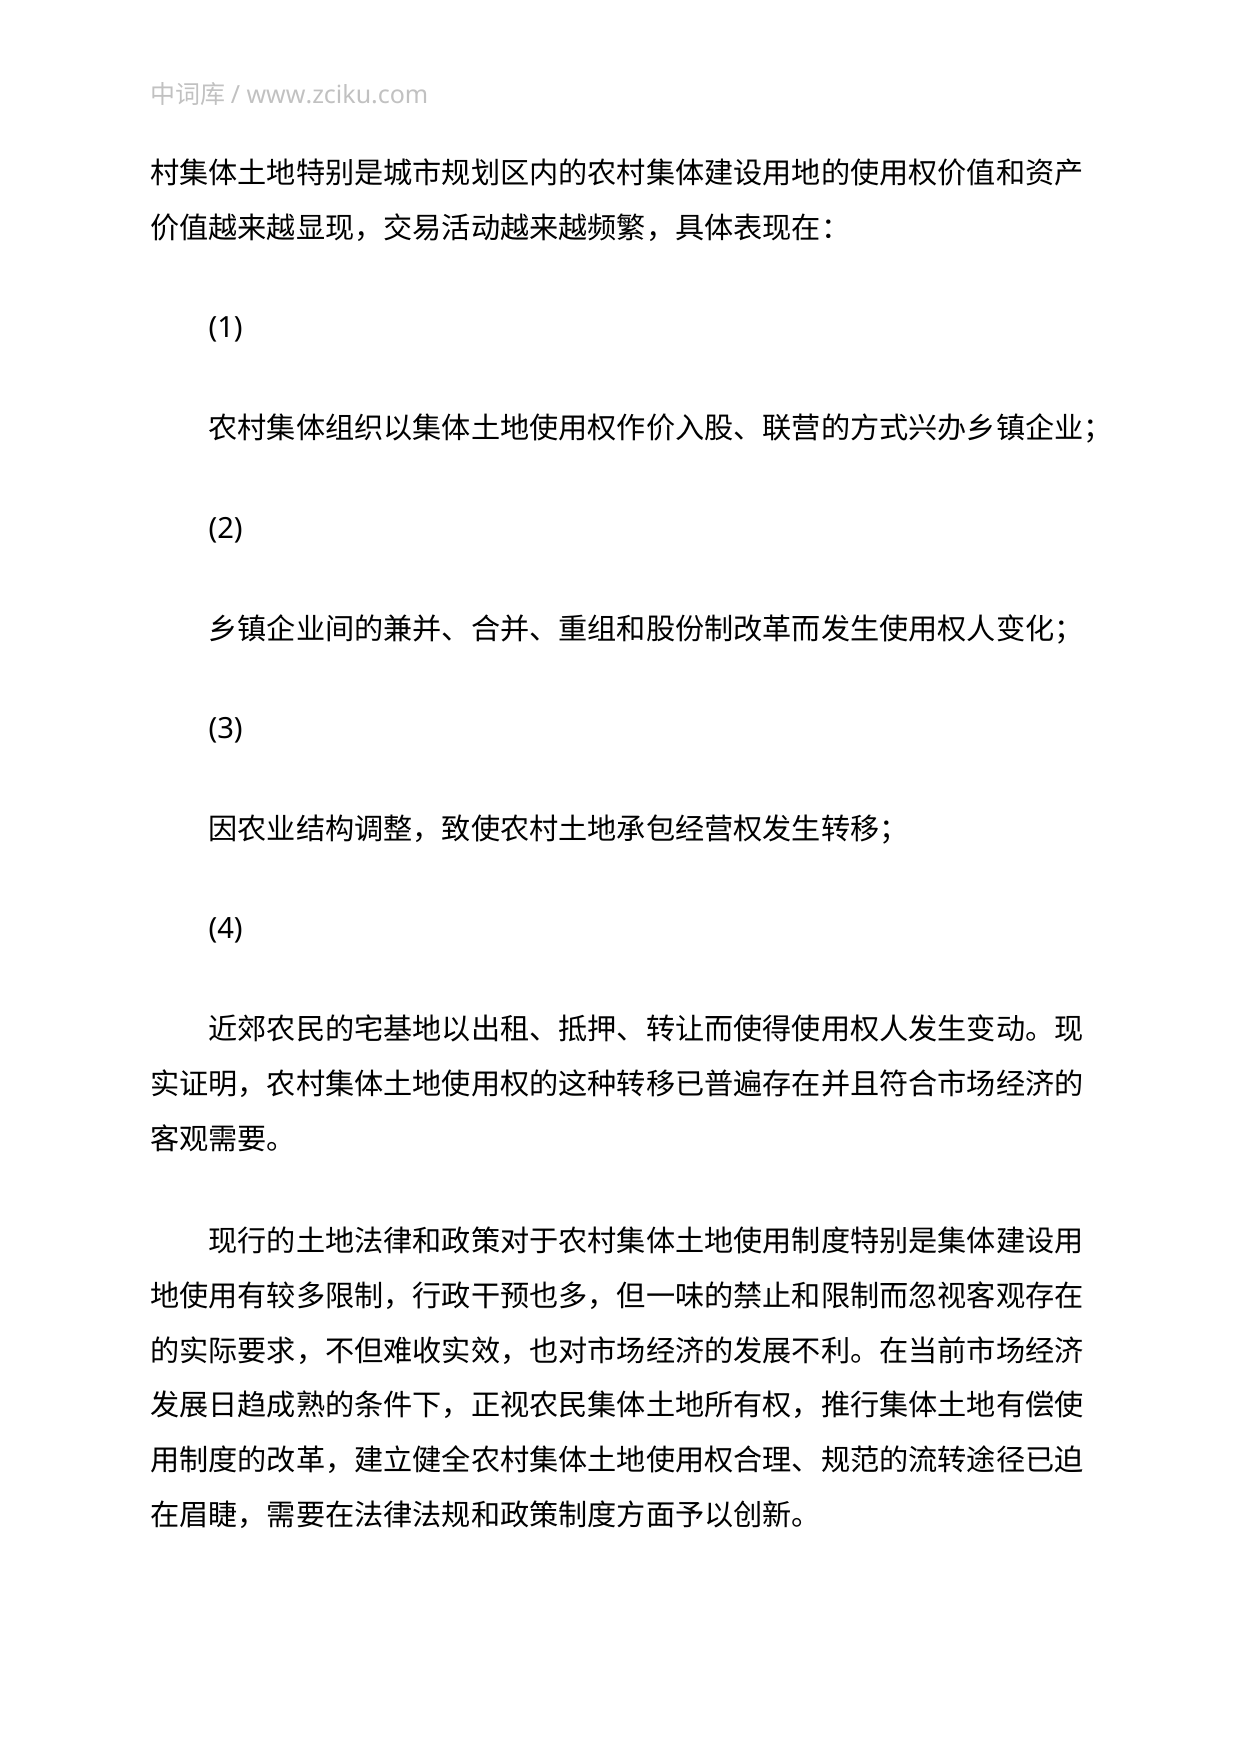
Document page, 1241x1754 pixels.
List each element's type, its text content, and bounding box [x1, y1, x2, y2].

text (2) [150, 507, 1090, 547]
text 乡镇企业间的兼并、合并、重组和股份制改革而发生使用权人变化； [150, 605, 1090, 648]
text (3) [150, 707, 1090, 747]
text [150, 150, 1090, 247]
text 农村集体组织以集体土地使用权作价入股、联营的方式兴办乡镇企业； [150, 405, 1090, 447]
text (4) [150, 907, 1090, 947]
text 因农业结构调整，致使农村土地承包经营权发生转移； [150, 806, 1090, 848]
text 现行的土地法律和政策对于农村集体土地使用制度特别是集体建设用地使用有较多限制，行政干预也多，但一味的禁止和限制而忽视客观存在的实际要求，不但难收实效，也对市场经济的发展不利。在当前市场经济发展日趋成熟的条件下，正视农民集体土地所有权，推行集体土地有偿使用制度的改革，建立健全农村集体土地使用权合理、规范的流转途径已迫在眉睫，需要在法律法规和政策制度方面予以创新。 [150, 1217, 1090, 1534]
text (1) [150, 307, 1090, 346]
text 近郊农民的宅基地以出租、抵押、转让而使得使用权人发生变动。现实证明，农村集体土地使用权的这种转移已普遍存在并且符合市场经济的客观需要。 [150, 1006, 1090, 1158]
